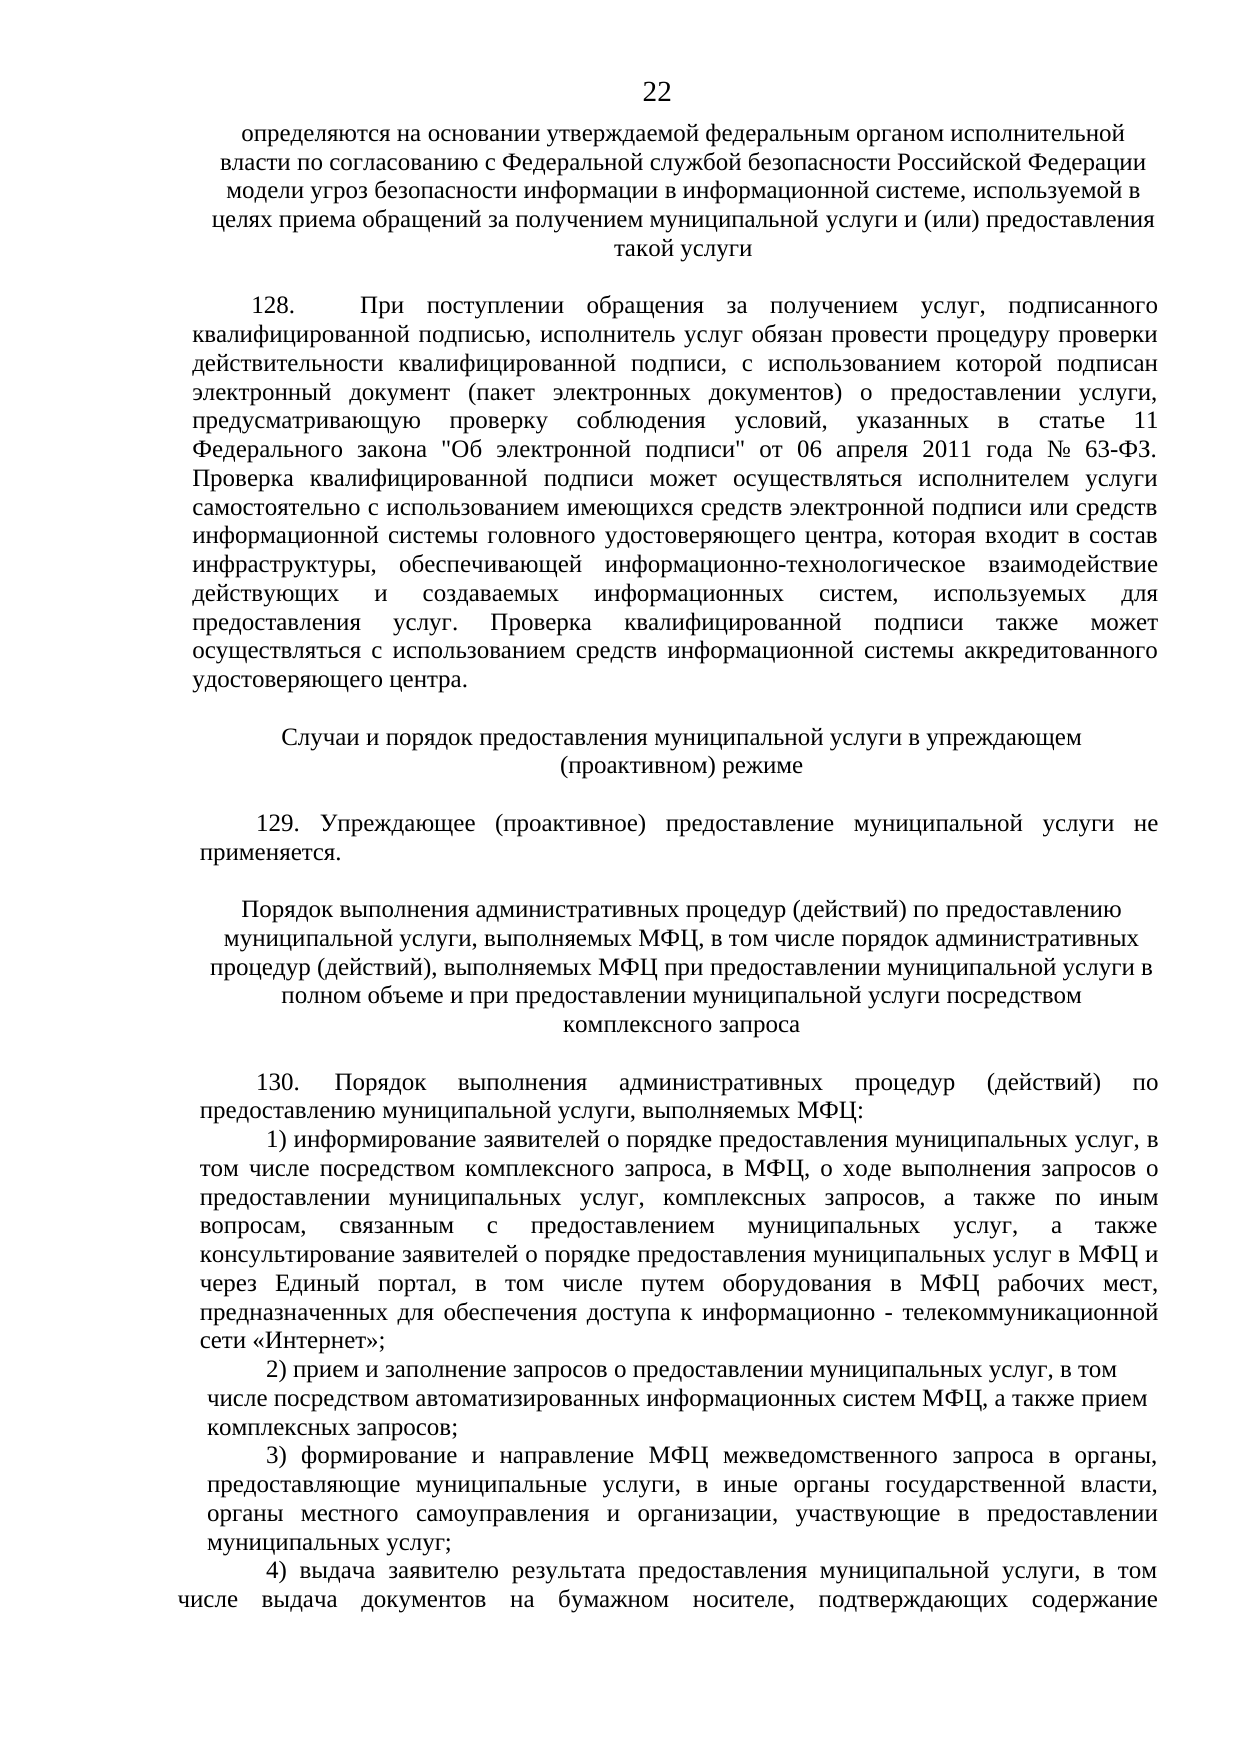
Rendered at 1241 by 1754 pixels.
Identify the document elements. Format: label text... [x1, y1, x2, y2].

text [177, 1556, 1158, 1613]
text 1) информирование заявителей о порядке предоставления муниципальных услуг, в том числе посредством комплексного запроса, в МФЦ, о ходе выполнения запросов о предоставлении муниципальных услуг, комплексных запросов, а также по иным вопросам, связанным с предоставлением муниципальных услуг, а также консультирование заявителей о порядке предоставления муниципальных услуг в МФЦ и через Единый портал, в том числе путем оборудования в МФЦ рабочих мест, предназначенных для обеспечения доступа к информационно - телекоммуникационной сети «Интернет»; [199, 1124, 1158, 1354]
list При поступлении обращения за получением услуг, подписанного квалифицированной подписью, исполнитель услуг обязан провести процедуру проверки действительности квалифицированной подписи, с использованием которой подписан электронный документ (пакет электронных документов) о предоставлении услуги, предусматривающую проверку соблюдения условий, указанных в статье 11 Федерального закона "Об электронной подписи" от 06 апреля 2011 года № 63-ФЗ. Проверка квалифицированной подписи может осуществляться исполнителем услуги самостоятельно с использованием имеющихся средств электронной подписи или средств информационной системы головного удостоверяющего центра, которая входит в состав инфраструктуры, обеспечивающей информационно-технологическое взаимодействие действующих и создаваемых информационных систем, используемых для предоставления услуг. Проверка квалифицированной подписи также может осуществляться с использованием средств информационной системы аккредитованного удостоверяющего центра. [192, 291, 1158, 693]
list Порядок выполнения административных процедур (действий) по предоставлению муниципальной услуги, выполняемых МФЦ: [199, 1067, 1158, 1124]
text Порядок выполнения административных процедур (действий) по предоставлению муниципальной услуги, выполняемых МФЦ, в том числе порядок административных процедур (действий), выполняемых МФЦ при предоставлении муниципальной услуги в полном объеме и при предоставлении муниципальной услуги посредством комплексного запроса [204, 894, 1158, 1038]
text Случаи и порядок предоставления муниципальной услуги в упреждающем (проактивном) режиме [204, 722, 1158, 779]
list 3) формирование и направление МФЦ межведомственного запроса в органы, предоставляющие муниципальные услуги, в иные органы государственной власти, органы местного самоуправления и организации, участвующие в предоставлении муниципальных услуг; [207, 1441, 1158, 1556]
text 2) прием и заполнение запросов о предоставлении муниципальных услуг, в том числе посредством автоматизированных информационных систем МФЦ, а также прием комплексных запросов; [207, 1354, 1158, 1441]
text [208, 118, 1158, 262]
list Упреждающее (проактивное) предоставление муниципальной услуги не применяется. [199, 808, 1158, 866]
